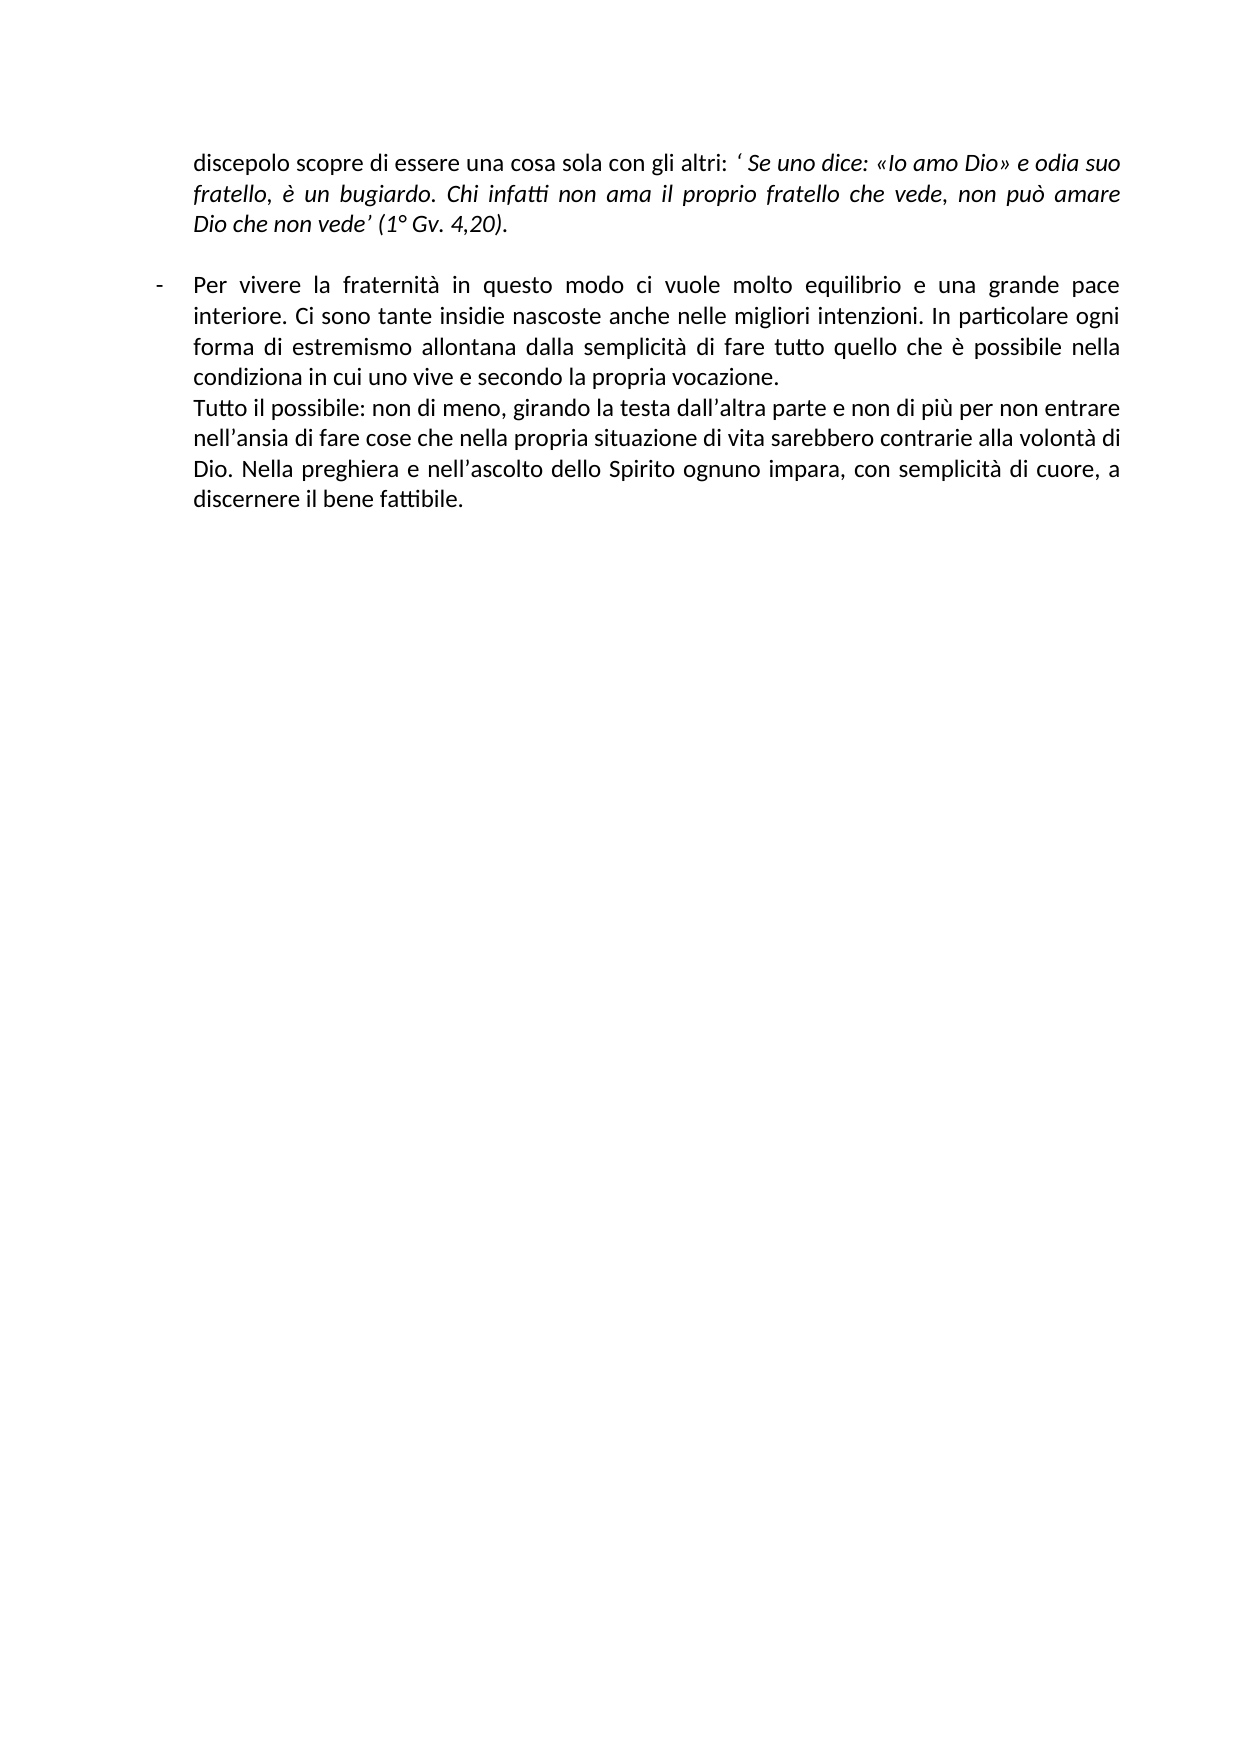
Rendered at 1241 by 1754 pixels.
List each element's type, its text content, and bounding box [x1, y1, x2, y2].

list Tutto il possibile: non di meno, girando la testa dall’altra parte e non di più per non entrare nell’ansia di fare cose che nella propria situazione di vita sarebbero contrarie alla volontà di Dio. Nella preghiera e nell’ascolto dello Spirito ognuno impara, con semplicità di cuore, a discernere il bene fattibile. [193, 392, 1122, 514]
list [156, 148, 1122, 239]
list Per vivere la fraternità in questo modo ci vuole molto equilibrio e una grande pace interiore. Ci sono tante insidie nascoste anche nelle migliori intenzioni. In particolare ogni forma di estremismo allontana dalla semplicità di fare tutto quello che è possibile nella condiziona in cui uno vive e secondo la propria vocazione. [156, 270, 1122, 392]
